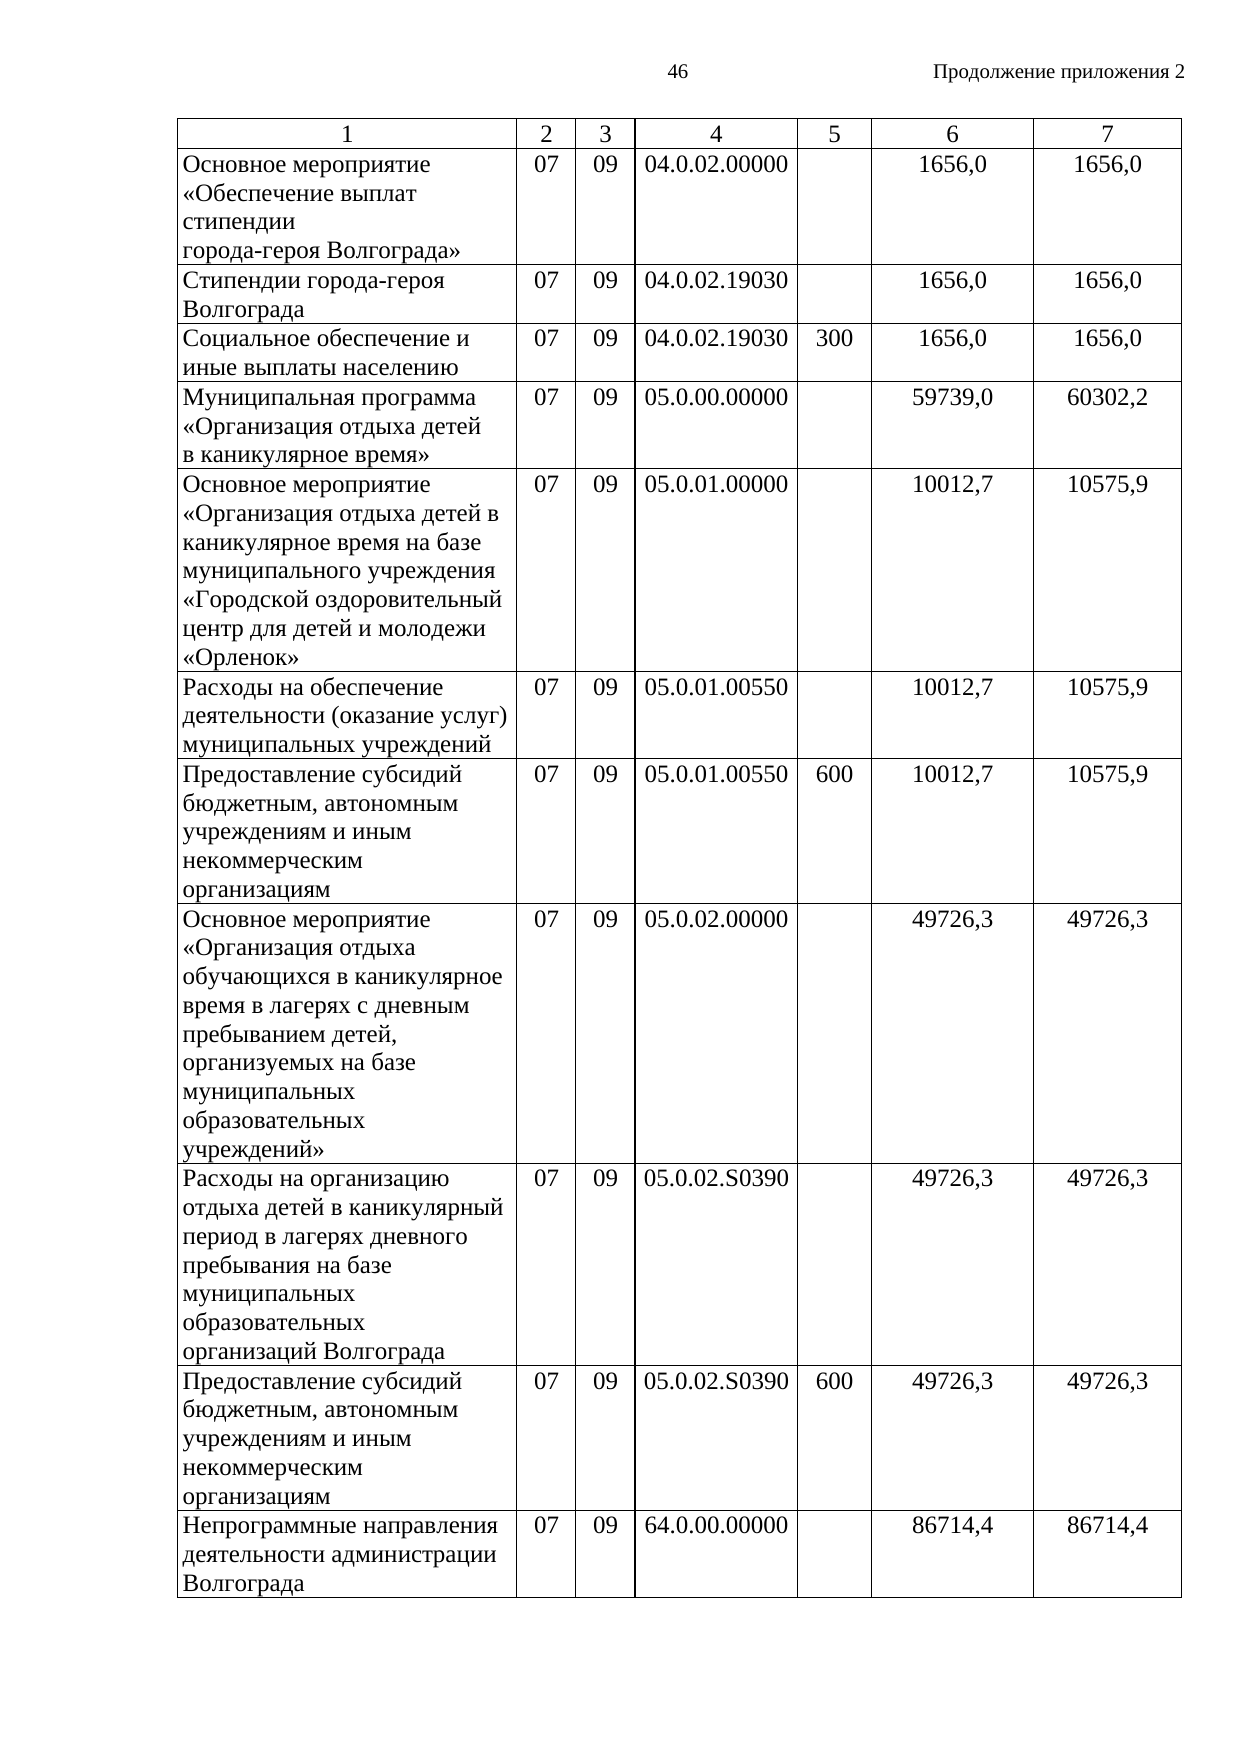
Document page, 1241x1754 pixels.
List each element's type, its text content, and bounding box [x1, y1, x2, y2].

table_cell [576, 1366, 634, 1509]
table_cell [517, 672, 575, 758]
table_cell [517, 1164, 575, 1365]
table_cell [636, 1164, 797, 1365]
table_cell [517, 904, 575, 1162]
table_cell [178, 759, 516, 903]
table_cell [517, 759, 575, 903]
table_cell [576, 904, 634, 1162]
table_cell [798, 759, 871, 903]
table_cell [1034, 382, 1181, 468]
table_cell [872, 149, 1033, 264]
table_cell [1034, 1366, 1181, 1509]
table_header 6 [872, 119, 1033, 148]
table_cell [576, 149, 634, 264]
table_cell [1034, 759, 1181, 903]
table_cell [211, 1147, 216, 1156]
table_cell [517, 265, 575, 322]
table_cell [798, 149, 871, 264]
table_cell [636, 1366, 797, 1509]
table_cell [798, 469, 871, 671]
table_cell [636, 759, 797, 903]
table_header 2 [517, 119, 575, 148]
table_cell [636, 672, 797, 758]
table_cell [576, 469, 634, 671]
table_header 5 [798, 119, 871, 148]
table_header 3 [576, 119, 634, 148]
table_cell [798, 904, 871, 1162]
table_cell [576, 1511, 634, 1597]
table_header 1 [178, 119, 516, 148]
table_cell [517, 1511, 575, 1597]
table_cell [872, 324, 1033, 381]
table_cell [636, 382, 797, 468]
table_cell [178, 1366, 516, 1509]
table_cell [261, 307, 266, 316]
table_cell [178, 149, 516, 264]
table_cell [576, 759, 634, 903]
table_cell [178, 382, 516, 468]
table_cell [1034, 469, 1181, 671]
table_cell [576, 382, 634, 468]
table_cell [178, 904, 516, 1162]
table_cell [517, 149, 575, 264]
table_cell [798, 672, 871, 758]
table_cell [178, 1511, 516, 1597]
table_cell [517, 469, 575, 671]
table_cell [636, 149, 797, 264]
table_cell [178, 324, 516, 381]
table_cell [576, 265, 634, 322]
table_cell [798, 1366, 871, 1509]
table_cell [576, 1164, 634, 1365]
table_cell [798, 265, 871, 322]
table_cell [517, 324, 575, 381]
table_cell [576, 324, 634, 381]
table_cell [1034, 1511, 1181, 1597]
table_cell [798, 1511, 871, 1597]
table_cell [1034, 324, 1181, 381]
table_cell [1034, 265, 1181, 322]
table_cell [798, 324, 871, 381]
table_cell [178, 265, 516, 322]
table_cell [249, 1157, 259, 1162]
table_header 4 [636, 119, 797, 148]
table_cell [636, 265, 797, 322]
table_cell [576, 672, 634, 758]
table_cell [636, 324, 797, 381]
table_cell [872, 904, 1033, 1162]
table_header 7 [1034, 119, 1181, 148]
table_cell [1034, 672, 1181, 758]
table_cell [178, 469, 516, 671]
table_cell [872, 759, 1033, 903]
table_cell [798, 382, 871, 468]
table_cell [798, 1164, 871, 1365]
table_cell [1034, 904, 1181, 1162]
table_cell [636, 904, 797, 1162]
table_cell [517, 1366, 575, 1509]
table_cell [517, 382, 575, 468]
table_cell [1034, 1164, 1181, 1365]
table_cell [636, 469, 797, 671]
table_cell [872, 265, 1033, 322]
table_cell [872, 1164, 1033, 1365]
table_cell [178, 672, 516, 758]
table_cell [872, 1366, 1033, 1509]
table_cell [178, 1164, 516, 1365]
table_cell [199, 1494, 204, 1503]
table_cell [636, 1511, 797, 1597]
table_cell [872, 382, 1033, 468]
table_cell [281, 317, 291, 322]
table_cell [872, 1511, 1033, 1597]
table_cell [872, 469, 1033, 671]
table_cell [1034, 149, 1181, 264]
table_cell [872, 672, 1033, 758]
